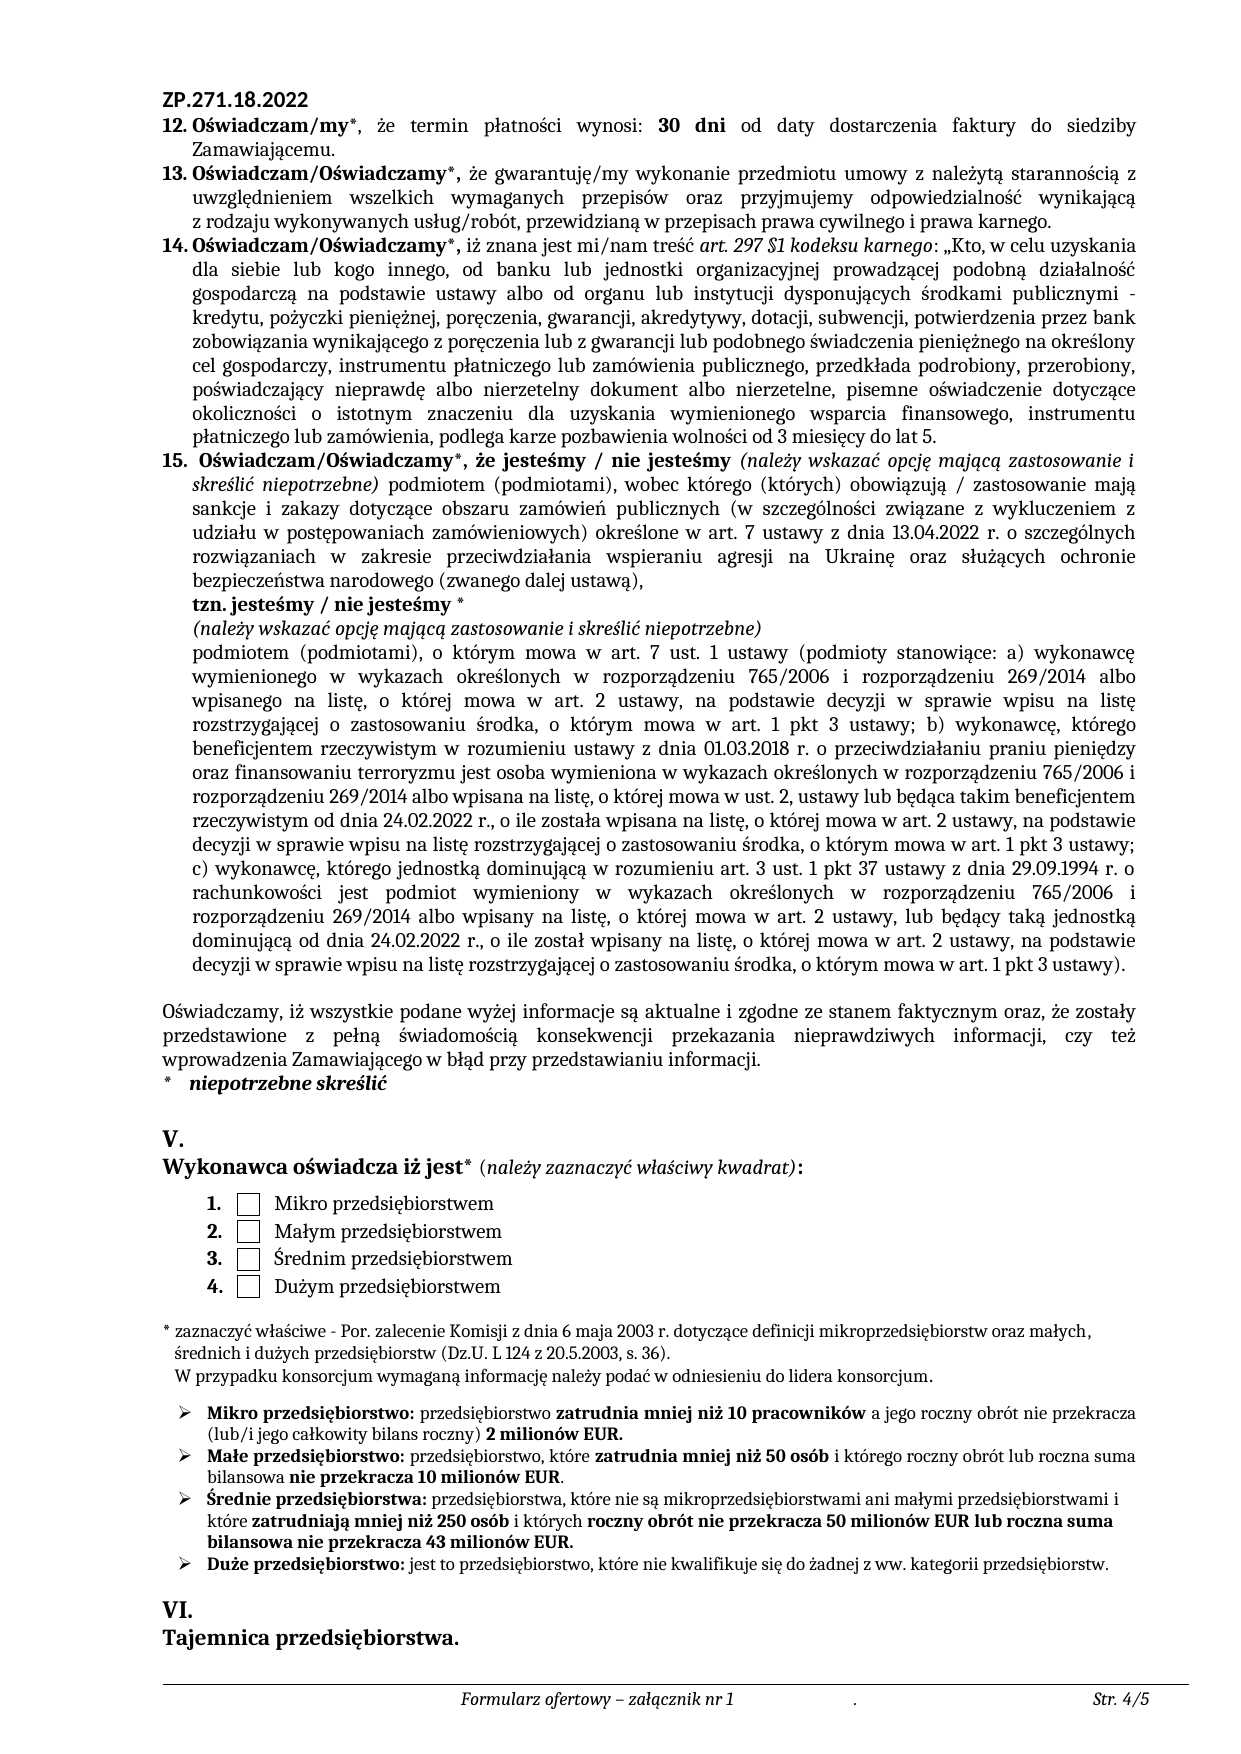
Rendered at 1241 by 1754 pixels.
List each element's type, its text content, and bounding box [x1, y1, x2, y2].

list Duże przedsiębiorstwo: jest to przedsiębiorstwo, które nie kwalifikuje się do żadnej z ww. kategorii przedsiębiorstw. [177, 1553, 1137, 1575]
list Oświadczam/Oświadczamy*, że gwarantuję/my wykonanie przedmiotu umowy z należytą starannością z uwzględnieniem wszelkich wymaganych przepisów oraz przyjmujemy odpowiedzialność wynikającą z rodzaju wykonywanych usług/robót, przewidzianą w przepisach prawa cywilnego i prawa karnego. [162, 162, 1137, 233]
text * zaznaczyć właściwe - Por. zalecenie Komisji z dnia 6 maja 2003 r. dotyczące definicji mikroprzedsiębiorstw oraz małych, [133, 1321, 1137, 1342]
list Średnie przedsiębiorstwa: przedsiębiorstwa, które nie są mikroprzedsiębiorstwami ani małymi przedsiębiorstwami i które zatrudniają mniej niż 250 osób i których roczny obrót nie przekracza 50 milionów EUR lub roczna suma bilansowa nie przekracza 43 milionów EUR. [177, 1489, 1137, 1553]
text podmiotem (podmiotami), o którym mowa w art. 7 ust. 1 ustawy (podmioty stanowiące: a) wykonawcę wymienionego w wykazach określonych w rozporządzeniu 765/2006 i rozporządzeniu 269/2014 albo wpisanego na listę, o której mowa w art. 2 ustawy, na podstawie decyzji w sprawie wpisu na listę rozstrzygającej o zastosowaniu środka, o którym mowa w art. 1 pkt 3 ustawy; b) wykonawcę, którego beneficjentem rzeczywistym w rozumieniu ustawy z dnia 01.03.2018 r. o przeciwdziałaniu praniu pieniędzy oraz finansowaniu terroryzmu jest osoba wymieniona w wykazach określonych w rozporządzeniu 765/2006 i rozporządzeniu 269/2014 albo wpisana na listę, o której mowa w ust. 2, ustawy lub będąca takim beneficjentem rzeczywistym od dnia 24.02.2022 r., o ile została wpisana na listę, o której mowa w art. 2 ustawy, na podstawie decyzji w sprawie wpisu na listę rozstrzygającej o zastosowaniu środka, o którym mowa w art. 1 pkt 3 ustawy; c) wykonawcę, którego jednostką dominującą w rozumieniu art. 3 ust. 1 pkt 37 ustawy z dnia 29.09.1994 r. o rachunkowości jest podmiot wymieniony w wykazach określonych w rozporządzeniu 765/2006 i rozporządzeniu 269/2014 albo wpisany na listę, o której mowa w art. 2 ustawy, lub będący taką jednostką dominującą od dnia 24.02.2022 r., o ile został wpisany na listę, o której mowa w art. 2 ustawy, na podstawie decyzji w sprawie wpisu na listę rozstrzygającej o zastosowaniu środka, o którym mowa w art. 1 pkt 3 ustawy). [192, 641, 1137, 976]
list Małe przedsiębiorstwo: przedsiębiorstwo, które zatrudnia mniej niż 50 osób i którego roczny obrót lub roczna suma bilansowa nie przekracza 10 milionów EUR. [177, 1446, 1137, 1489]
text tzn. jesteśmy / nie jesteśmy * [192, 593, 1137, 617]
text średnich i dużych przedsiębiorstw (Dz.U. L 124 z 20.5.2003, s. 36). [133, 1342, 1137, 1364]
text Oświadczamy, iż wszystkie podane wyżej informacje są aktualne i zgodne ze stanem faktycznym oraz, że zostały przedstawione z pełną świadomością konsekwencji przekazania nieprawdziwych informacji, czy też wprowadzenia Zamawiającego w błąd przy przedstawianiu informacji. [162, 1000, 1137, 1072]
text (należy wskazać opcję mającą zastosowanie i skreślić niepotrzebne) [192, 617, 1137, 641]
list Oświadczam/Oświadczamy*, iż znana jest mi/nam treść art. 297 §1 kodeksu karnego: „Kto, w celu uzyskania dla siebie lub kogo innego, od banku lub jednostki organizacyjnej prowadzącej podobną działalność gospodarczą na podstawie ustawy albo od organu lub instytucji dysponujących środkami publicznymi - kredytu, pożyczki pieniężnej, poręczenia, gwarancji, akredytywy, dotacji, subwencji, potwierdzenia przez bank zobowiązania wynikającego z poręczenia lub z gwarancji lub podobnego świadczenia pieniężnego na określony cel gospodarczy, instrumentu płatniczego lub zamówienia publicznego, przedkłada podrobiony, przerobiony, poświadczający nieprawdę albo nierzetelny dokument albo nierzetelne, pisemne oświadczenie dotyczące okoliczności o istotnym znaczeniu dla uzyskania wymienionego wsparcia finansowego, instrumentu płatniczego lub zamówienia, podlega karze pozbawienia wolności od 3 miesięcy do lat 5. [162, 233, 1137, 449]
list Mikro przedsiębiorstwo: przedsiębiorstwo zatrudnia mniej niż 10 pracowników a jego roczny obrót nie przekracza (lub/i jego całkowity bilans roczny) 2 milionów EUR. [177, 1402, 1137, 1446]
list Małym przedsiębiorstwem [207, 1219, 1137, 1243]
text Wykonawca oświadcza iż jest* (należy zaznaczyć właściwy kwadrat): [162, 1153, 1137, 1180]
list Oświadczam/my*, że termin płatności wynosi: 30 dni od daty dostarczenia faktury do siedziby Zamawiającemu. [162, 114, 1137, 162]
list Średnim przedsiębiorstwem [207, 1247, 1137, 1271]
list Mikro przedsiębiorstwem [207, 1192, 1137, 1216]
subtitle VI. [162, 1596, 1137, 1625]
text * niepotrzebne skreślić [162, 1072, 1137, 1096]
text W przypadku konsorcjum wymaganą informację należy podać w odniesieniu do lidera konsorcjum. [133, 1364, 1137, 1388]
text Tajemnica przedsiębiorstwa. [162, 1625, 1137, 1652]
list Dużym przedsiębiorstwem [207, 1274, 1137, 1298]
subtitle V. [162, 1125, 1137, 1153]
list Oświadczam/Oświadczamy*, że jesteśmy / nie jesteśmy (należy wskazać opcję mającą zastosowanie i skreślić niepotrzebne) podmiotem (podmiotami), wobec którego (których) obowiązują / zastosowanie mają sankcje i zakazy dotyczące obszaru zamówień publicznych (w szczególności związane z wykluczeniem z udziału w postępowaniach zamówieniowych) określone w art. 7 ustawy z dnia 13.04.2022 r. o szczególnych rozwiązaniach w zakresie przeciwdziałania wspieraniu agresji na Ukrainę oraz służących ochronie bezpieczeństwa narodowego (zwanego dalej ustawą), [162, 449, 1137, 593]
